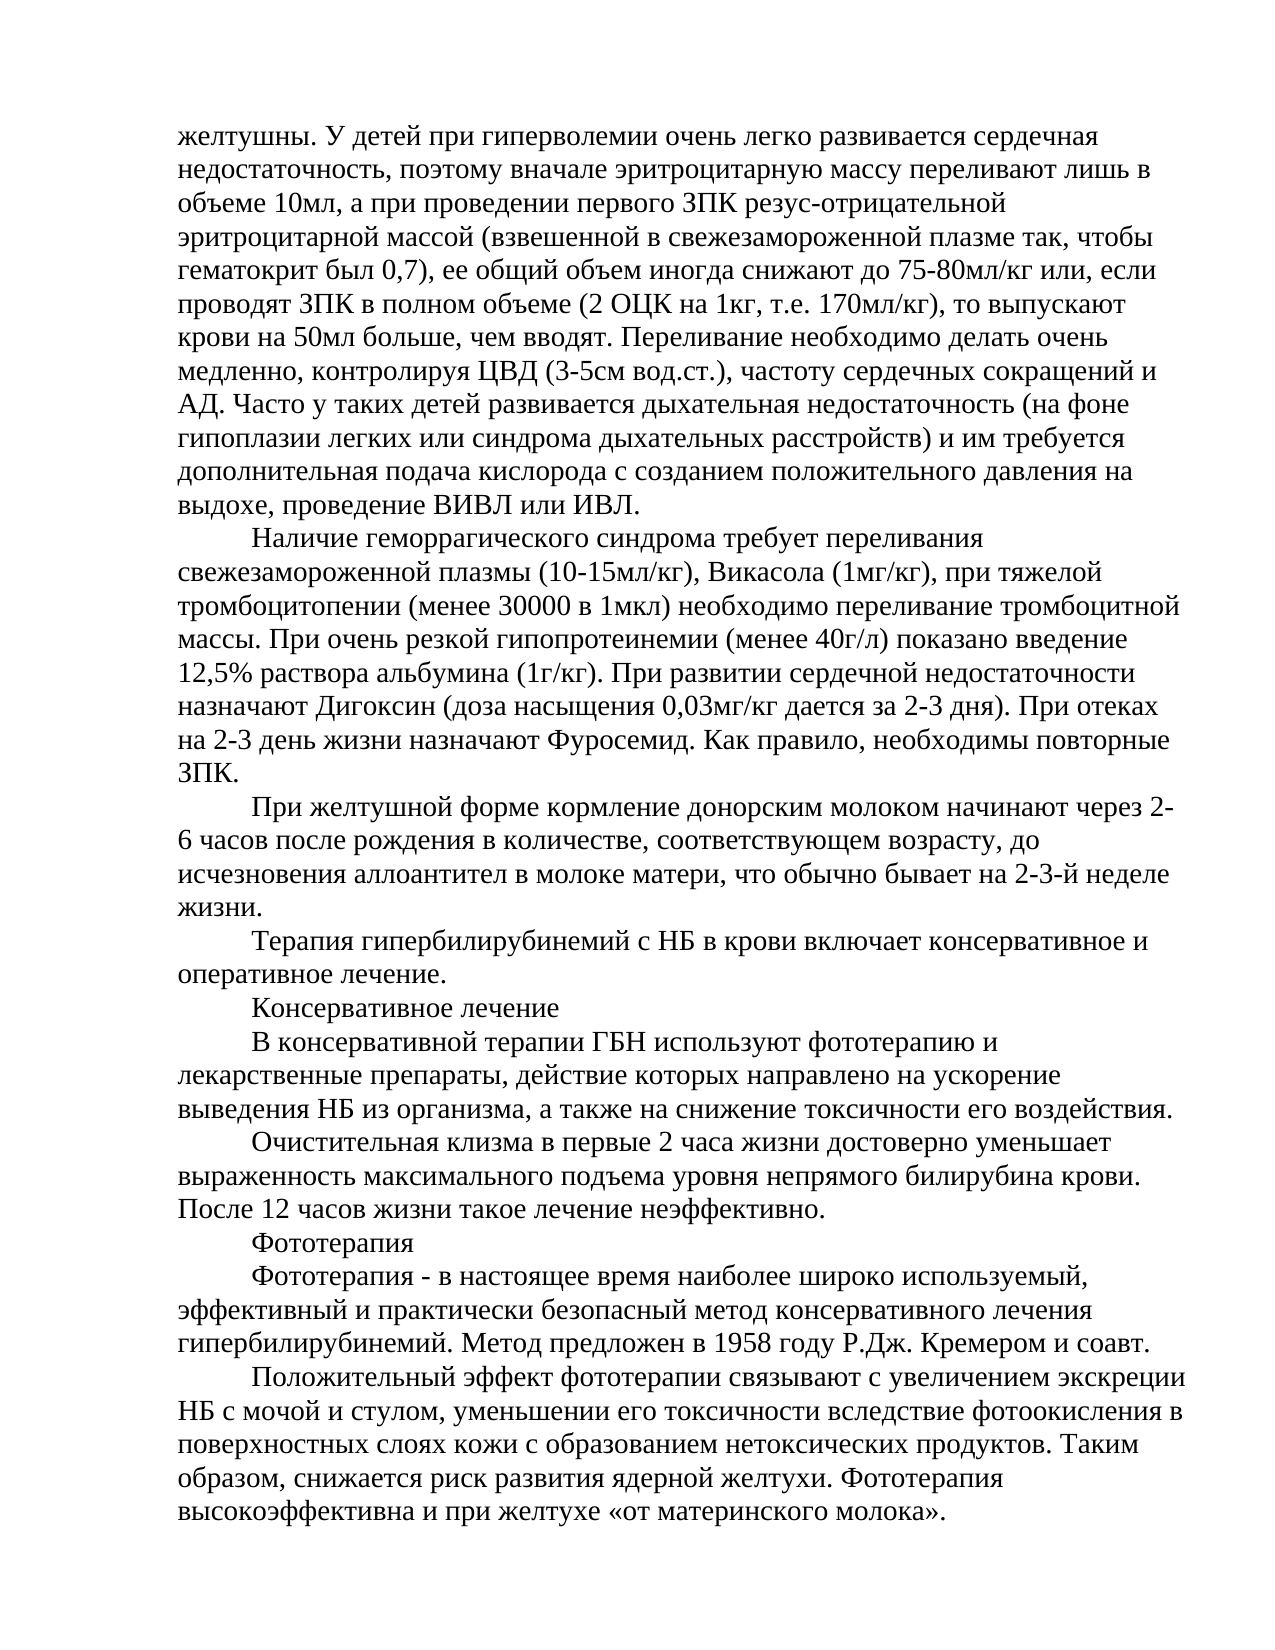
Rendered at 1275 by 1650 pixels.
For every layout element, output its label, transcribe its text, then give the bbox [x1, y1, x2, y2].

text Наличие геморрагического синдрома требует переливания свежезамороженной плазмы (10-15мл/кг), Викасола (1мг/кг), при тяжелой тромбоцитопении (менее 30000 в 1мкл) необходимо переливание тромбоцитной массы. При очень резкой гипопротеинемии (менее 40г/л) показано введение 12,5% раствора альбумина (1г/кг). При развитии сердечной недостаточности назначают Дигоксин (доза насыщения 0,03мг/кг дается за 2-3 дня). При отеках на 2-3 день жизни назначают Фуросемид. Как правило, необходимы повторные ЗПК. [177, 521, 1186, 789]
text Очистительная клизма в первые 2 часа жизни достоверно уменьшает выраженность максимального подъема уровня непрямого билирубина крови. После 12 часов жизни такое лечение неэффективно. [177, 1124, 1186, 1225]
text Фототерапия - в настоящее время наиболее широко используемый, эффективный и практически безопасный метод консервативного лечения гипербилирубинемий. Метод предложен в 1958 году Р.Дж. Кремером и соавт. [177, 1258, 1186, 1359]
text Положительный эффект фототерапии связывают с увеличением экскреции НБ с мочой и стулом, уменьшении его токсичности вследствие фотоокисления в поверхностных слоях кожи с образованием нетоксических продуктов. Таким образом, снижается риск развития ядерной желтухи. Фототерапия высокоэффективна и при желтухе «от материнского молока». [177, 1359, 1186, 1527]
text Фототерапия [177, 1225, 1186, 1258]
text При желтушной форме кормление донорским молоком начинают через 2-6 часов после рождения в количестве, соответствующем возрасту, до исчезновения аллоантител в молоке матери, что обычно бывает на 2-3-й неделе жизни. [177, 789, 1186, 923]
text Консервативное лечение [177, 990, 1186, 1024]
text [177, 118, 1186, 521]
text В консервативной терапии ГБН используют фототерапию и лекарственные препараты, действие которых направлено на ускорение выведения НБ из организма, а также на снижение токсичности его воздействия. [177, 1024, 1186, 1124]
text Терапия гипербилирубинемий с НБ в крови включает консервативное и оперативное лечение. [177, 923, 1186, 990]
